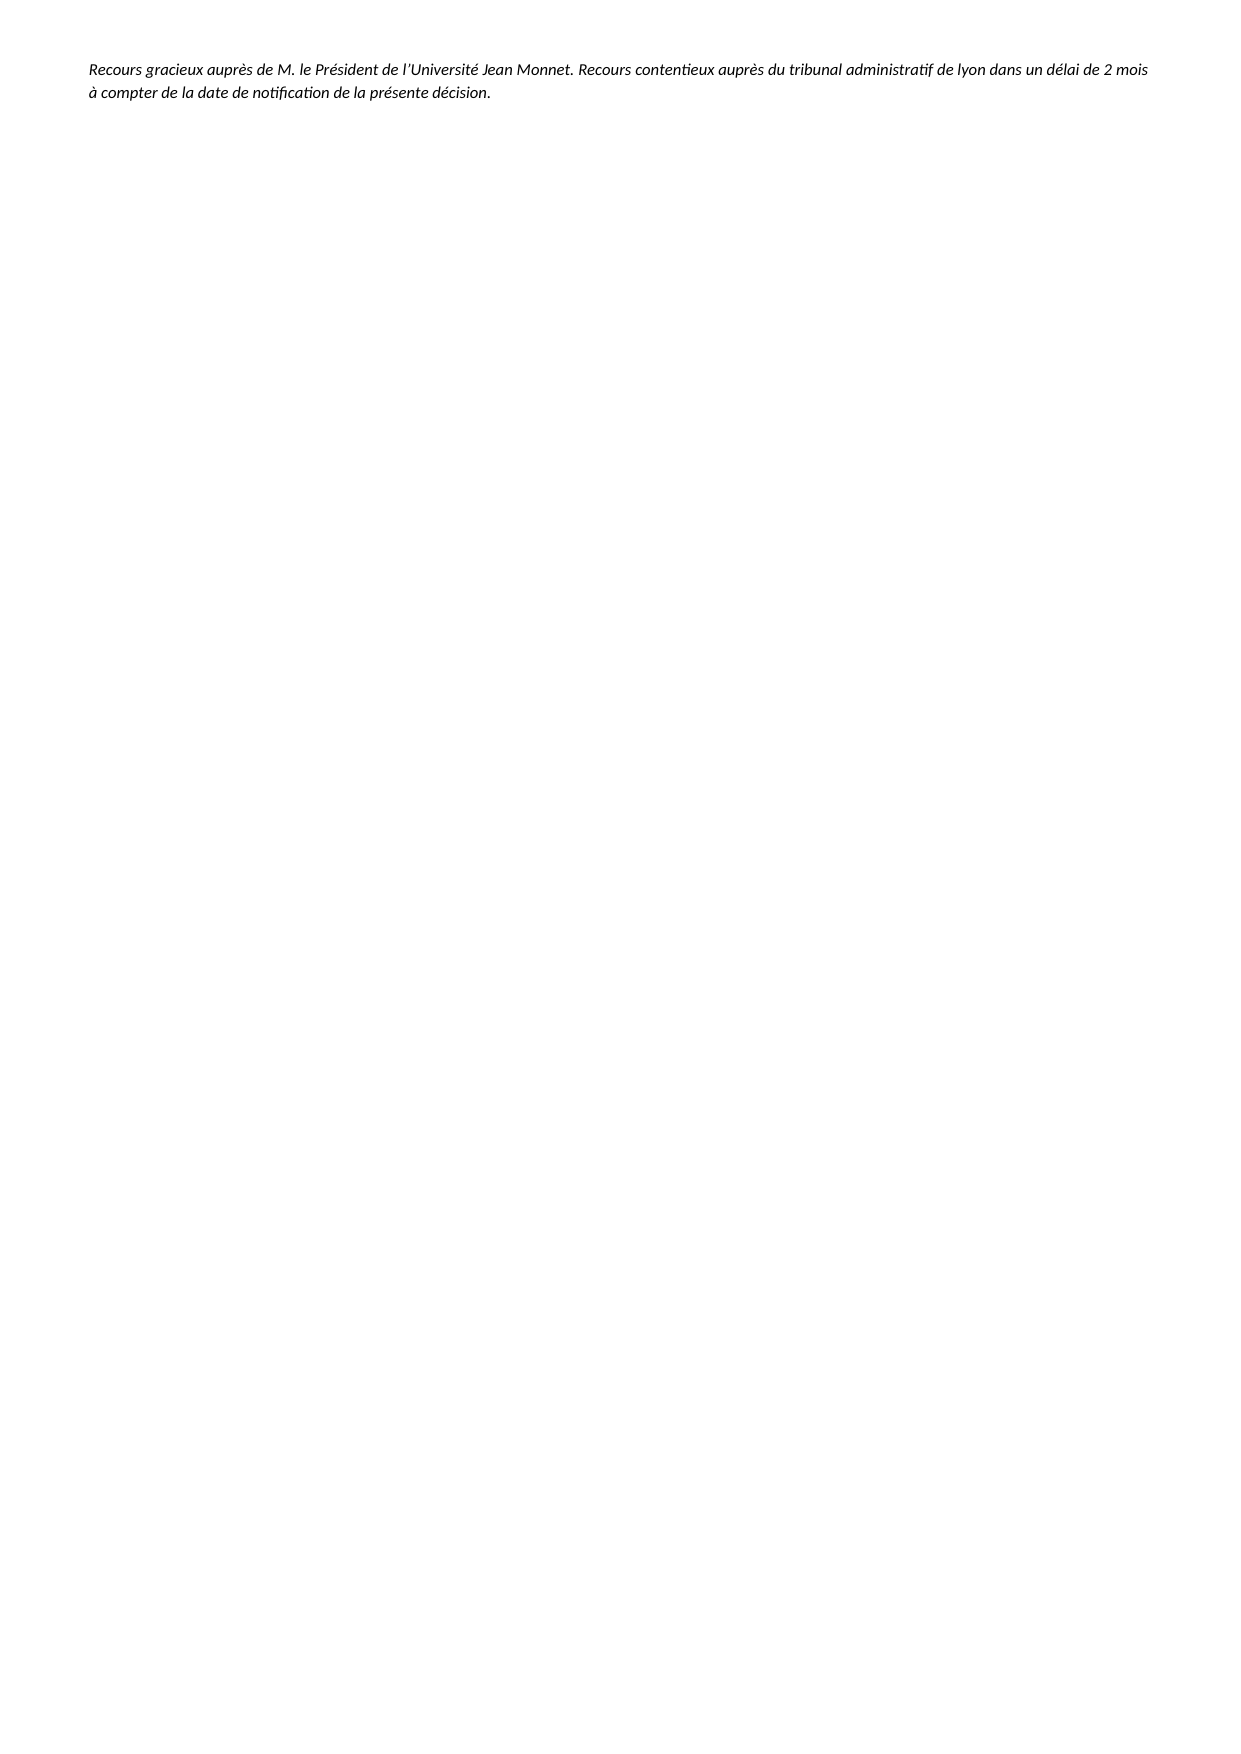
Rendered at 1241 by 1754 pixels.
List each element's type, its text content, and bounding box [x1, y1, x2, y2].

text Recours gracieux auprès de M. le Président de l’Université Jean Monnet. Recours contentieux auprès du tribunal administratif de lyon dans un délai de 2 mois à compter de la date de notification de la présente décision. [89, 59, 1152, 103]
